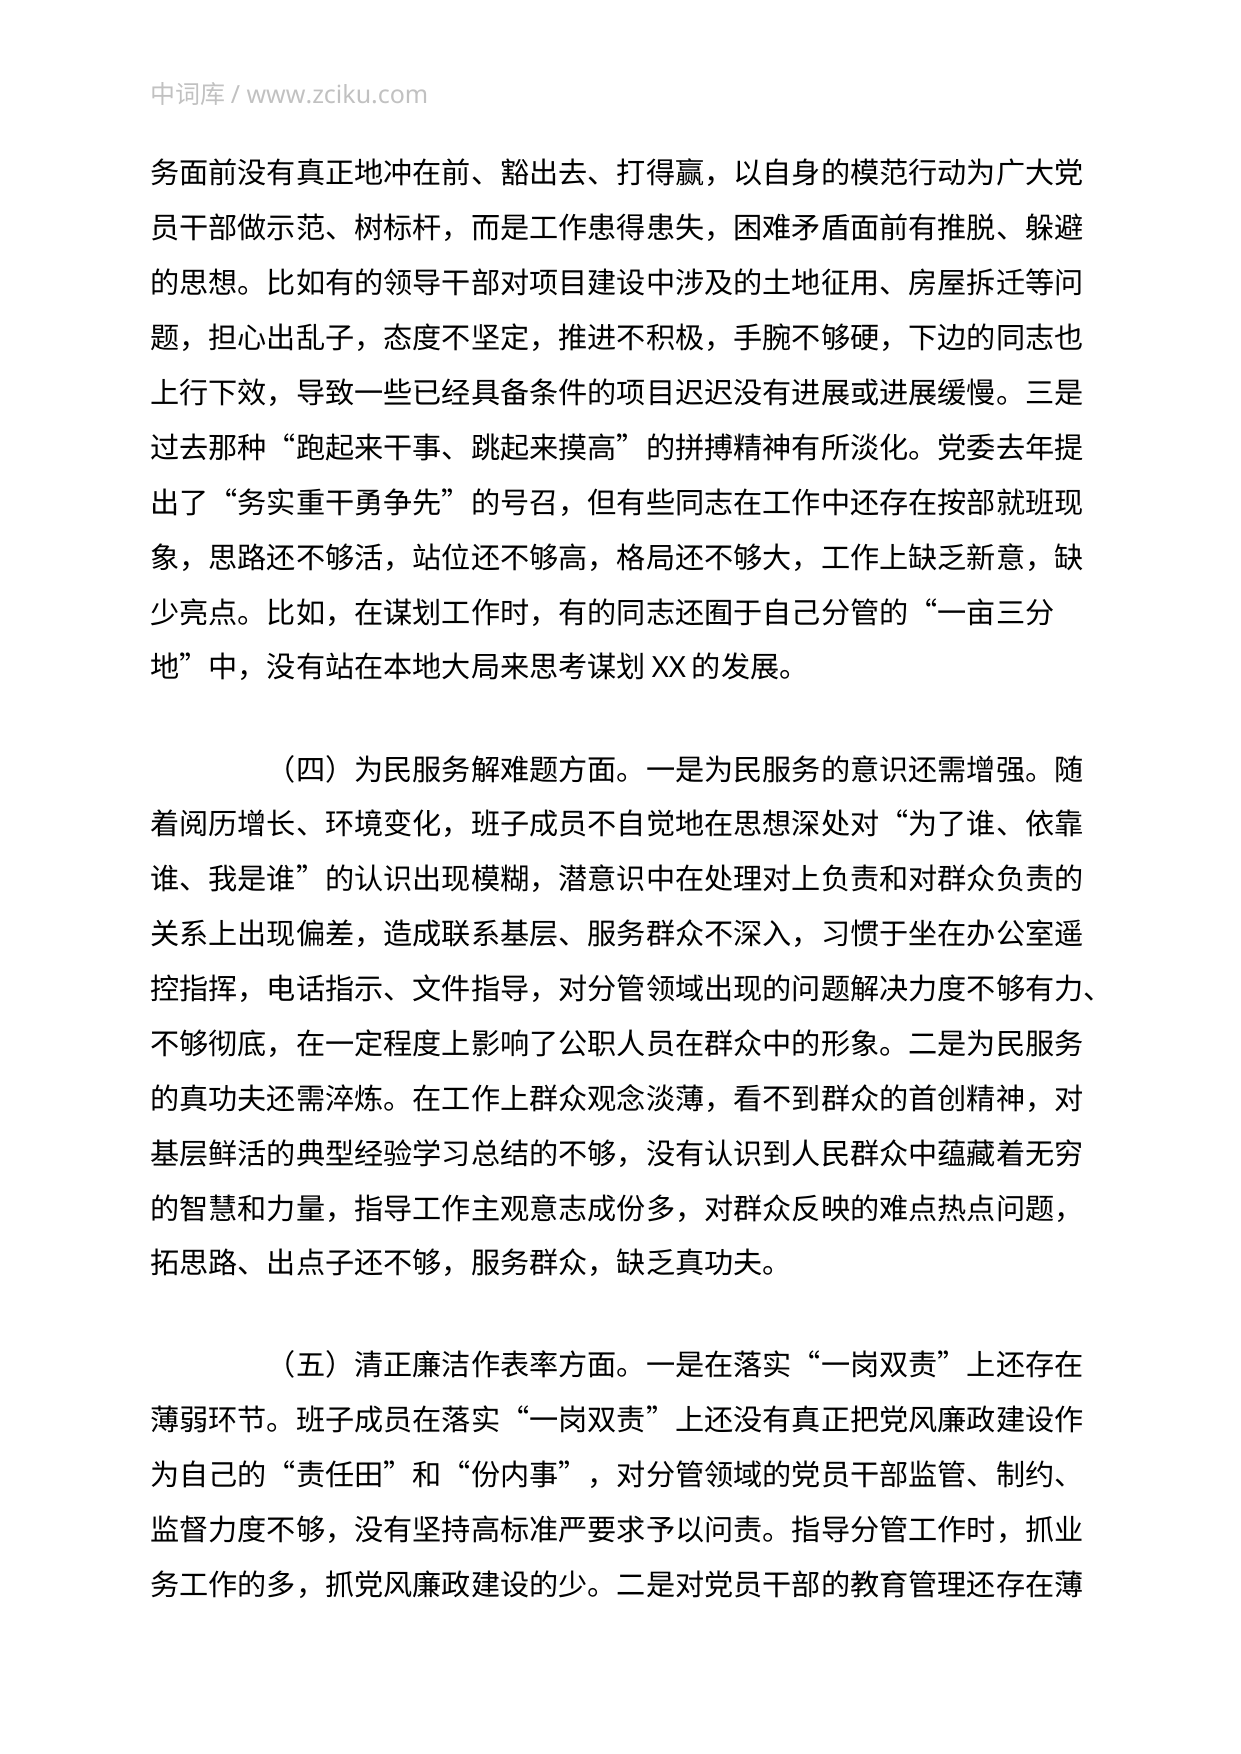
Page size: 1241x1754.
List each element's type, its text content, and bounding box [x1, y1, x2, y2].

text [150, 1342, 1090, 1604]
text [150, 150, 1090, 686]
text （四）为民服务解难题方面。一是为民服务的意识还需增强。随着阅历增长、环境变化，班子成员不自觉地在思想深处对“为了谁、依靠谁、我是谁”的认识出现模糊，潜意识中在处理对上负责和对群众负责的关系上出现偏差，造成联系基层、服务群众不深入，习惯于坐在办公室遥控指挥，电话指示、文件指导，对分管领域出现的问题解决力度不够有力、不够彻底，在一定程度上影响了公职人员在群众中的形象。二是为民服务的真功夫还需淬炼。在工作上群众观念淡薄，看不到群众的首创精神，对基层鲜活的典型经验学习总结的不够，没有认识到人民群众中蕴藏着无穷的智慧和力量，指导工作主观意志成份多，对群众反映的难点热点问题，拓思路、出点子还不够，服务群众，缺乏真功夫。 [150, 746, 1090, 1282]
